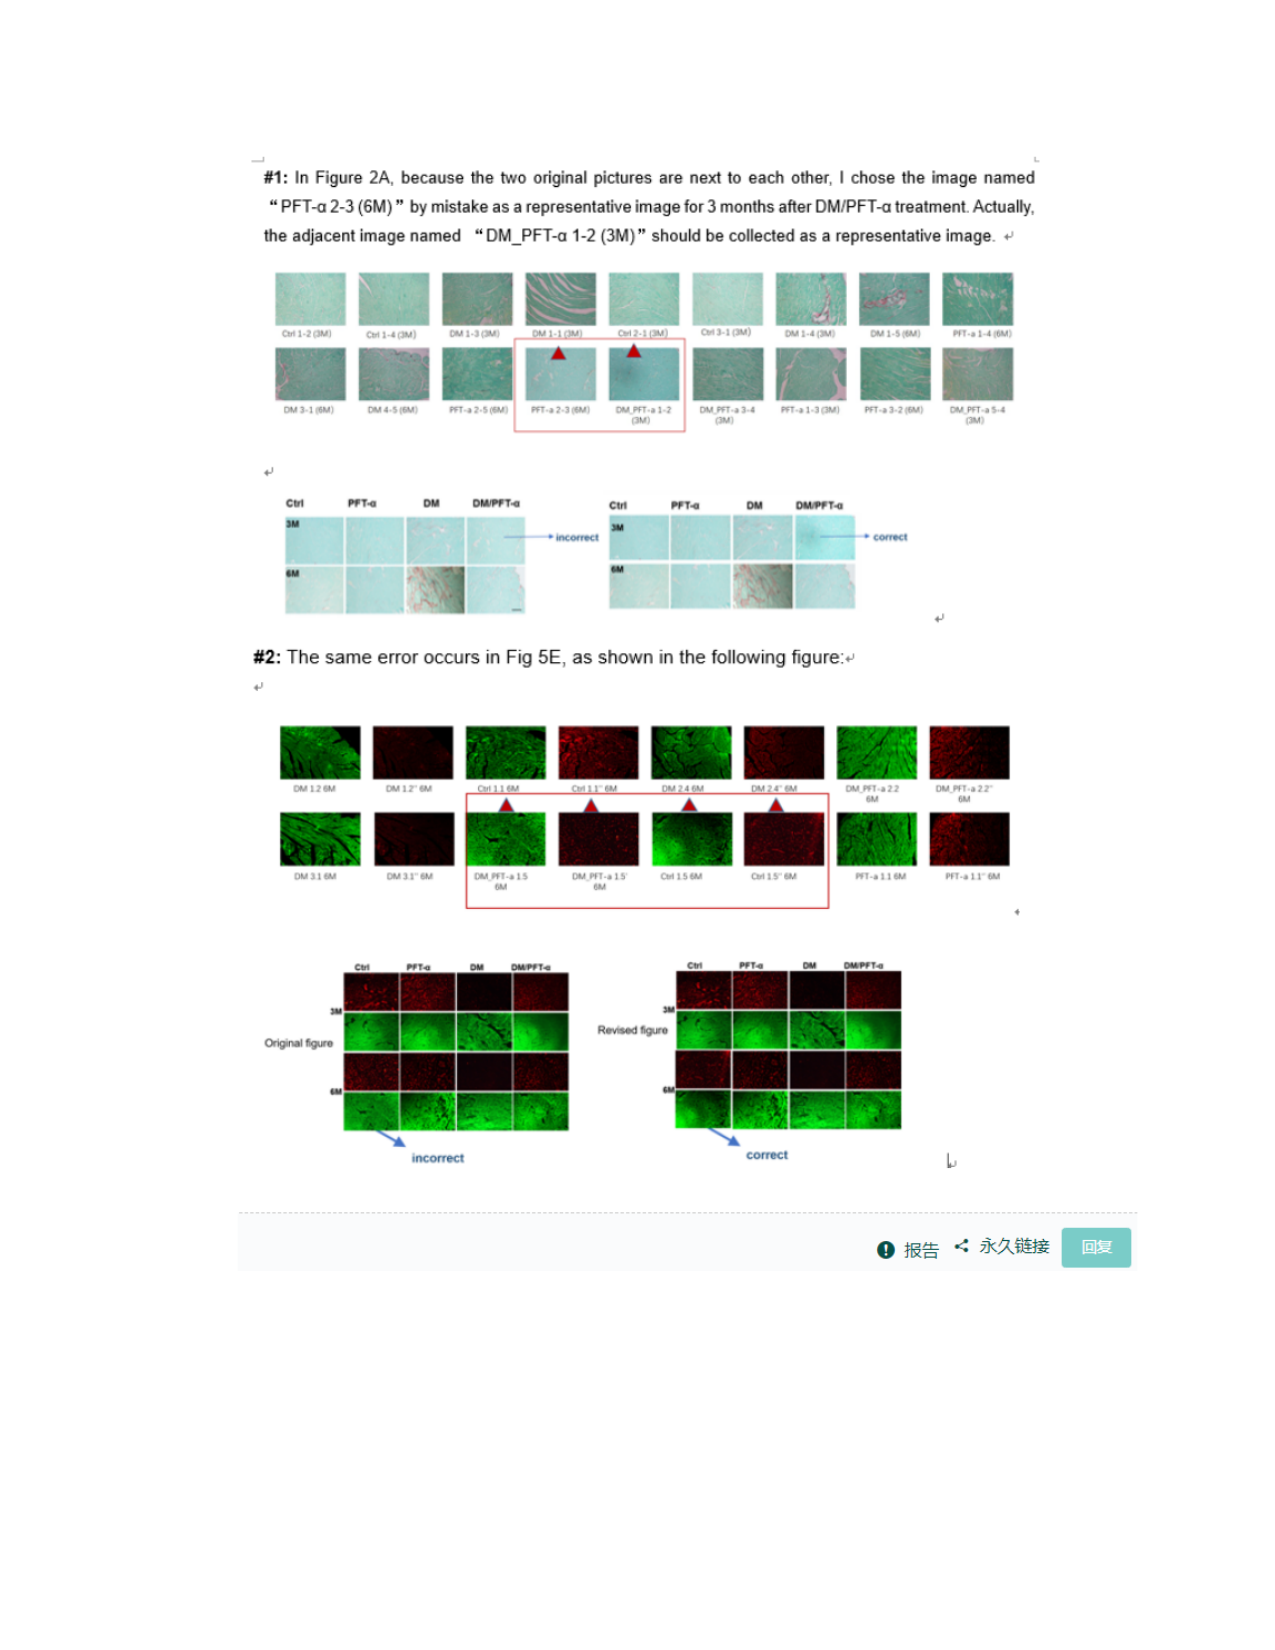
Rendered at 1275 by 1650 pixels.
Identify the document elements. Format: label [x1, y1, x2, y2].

picture [237, 150, 1138, 1271]
